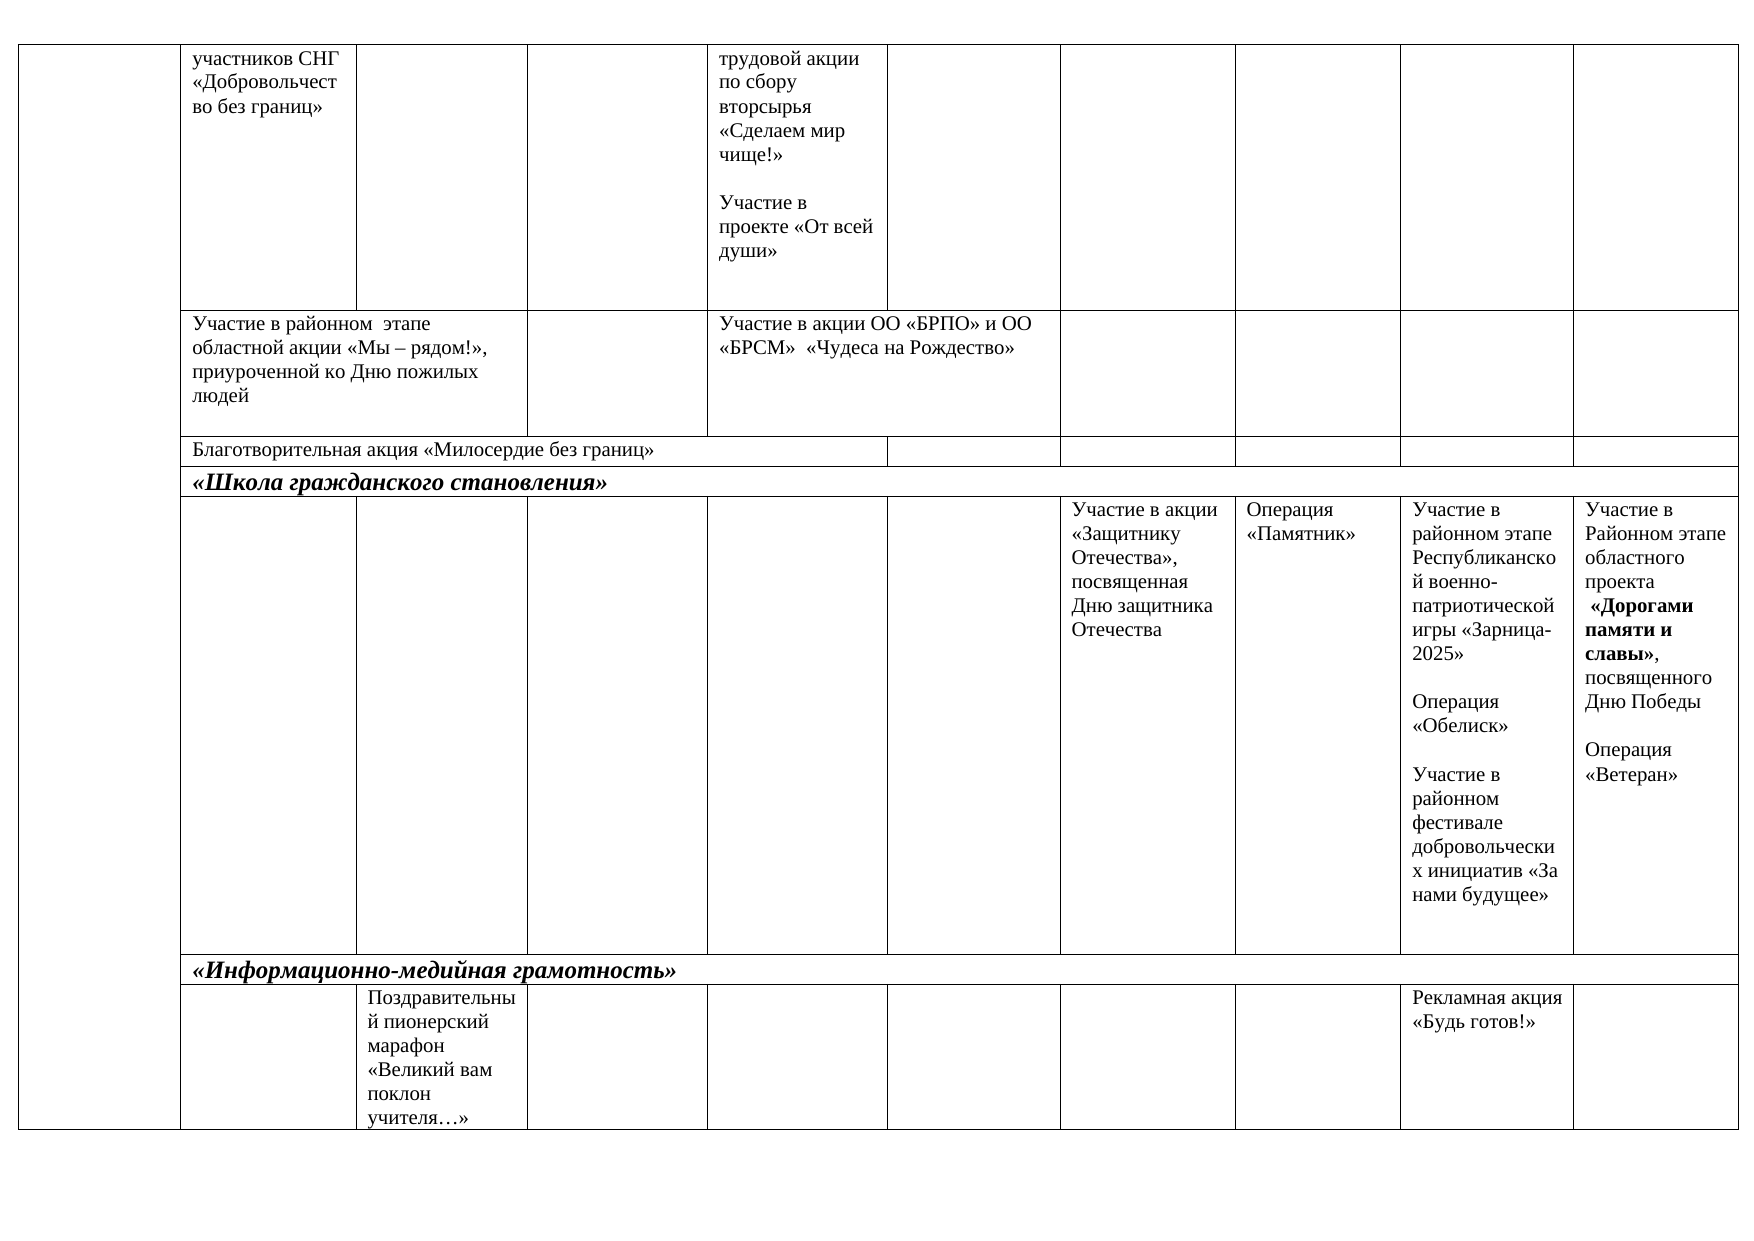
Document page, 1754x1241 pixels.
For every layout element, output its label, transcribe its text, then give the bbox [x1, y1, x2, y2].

table_cell Операция «Памятник» [1236, 497, 1400, 954]
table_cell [888, 45, 1060, 310]
table_cell [1061, 311, 1235, 436]
table_cell [528, 311, 707, 436]
table_cell [708, 985, 887, 1129]
table_cell [888, 437, 1060, 466]
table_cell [357, 45, 527, 310]
table_cell Участие в районном этапе областной акции «Мы – рядом!», приуроченной ко Дню пожилых людей [181, 311, 527, 436]
table_cell [181, 985, 356, 1129]
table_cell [1401, 45, 1573, 310]
table_cell [181, 497, 356, 954]
table_cell Рекламная акция «Будь готов!» [1401, 985, 1573, 1129]
table_cell Участие в районном этапе Республиканской военно-патриотической игры «Зарница-2025» Операция «Обелиск» Участие в районном фестивале добровольческих инициатив «За нами будущее» [1401, 497, 1573, 954]
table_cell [708, 45, 887, 310]
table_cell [181, 45, 356, 310]
table_cell «Информационно-медийная грамотность» [181, 955, 1738, 984]
table_cell [1236, 985, 1400, 1129]
table_cell [528, 497, 707, 954]
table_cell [1061, 45, 1235, 310]
table_cell Участие в Районном этапе областного проекта «Дорогами памяти и славы», посвященного Дню Победы Операция «Ветеран» [1574, 497, 1738, 954]
table_cell Поздравительный пионерский марафон «Великий вам поклон учителя…» [357, 985, 527, 1129]
table_cell [357, 497, 527, 954]
table_cell Участие в акции ОО «БРПО» и ОО «БРСМ» «Чудеса на Рождество» [708, 311, 1060, 436]
table_cell Участие в акции «Защитнику Отечества», посвященная Дню защитника Отечества [1061, 497, 1235, 954]
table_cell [528, 45, 707, 310]
table_cell [1574, 437, 1738, 466]
table_cell [1236, 311, 1400, 436]
table_cell [1574, 311, 1738, 436]
table_cell [1401, 437, 1573, 466]
table_cell Благотворительная акция «Милосердие без границ» [181, 437, 887, 466]
table_cell «Школа гражданского становления» [181, 467, 1738, 496]
table_cell [1236, 437, 1400, 466]
table_cell [708, 497, 887, 954]
table_cell [528, 985, 707, 1129]
table_cell [888, 985, 1060, 1129]
table_cell [1061, 437, 1235, 466]
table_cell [1574, 45, 1738, 310]
table_cell [888, 497, 1060, 954]
table_cell [1574, 985, 1738, 1129]
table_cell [1236, 45, 1400, 310]
table_cell [1401, 311, 1573, 436]
table_cell [1061, 985, 1235, 1129]
